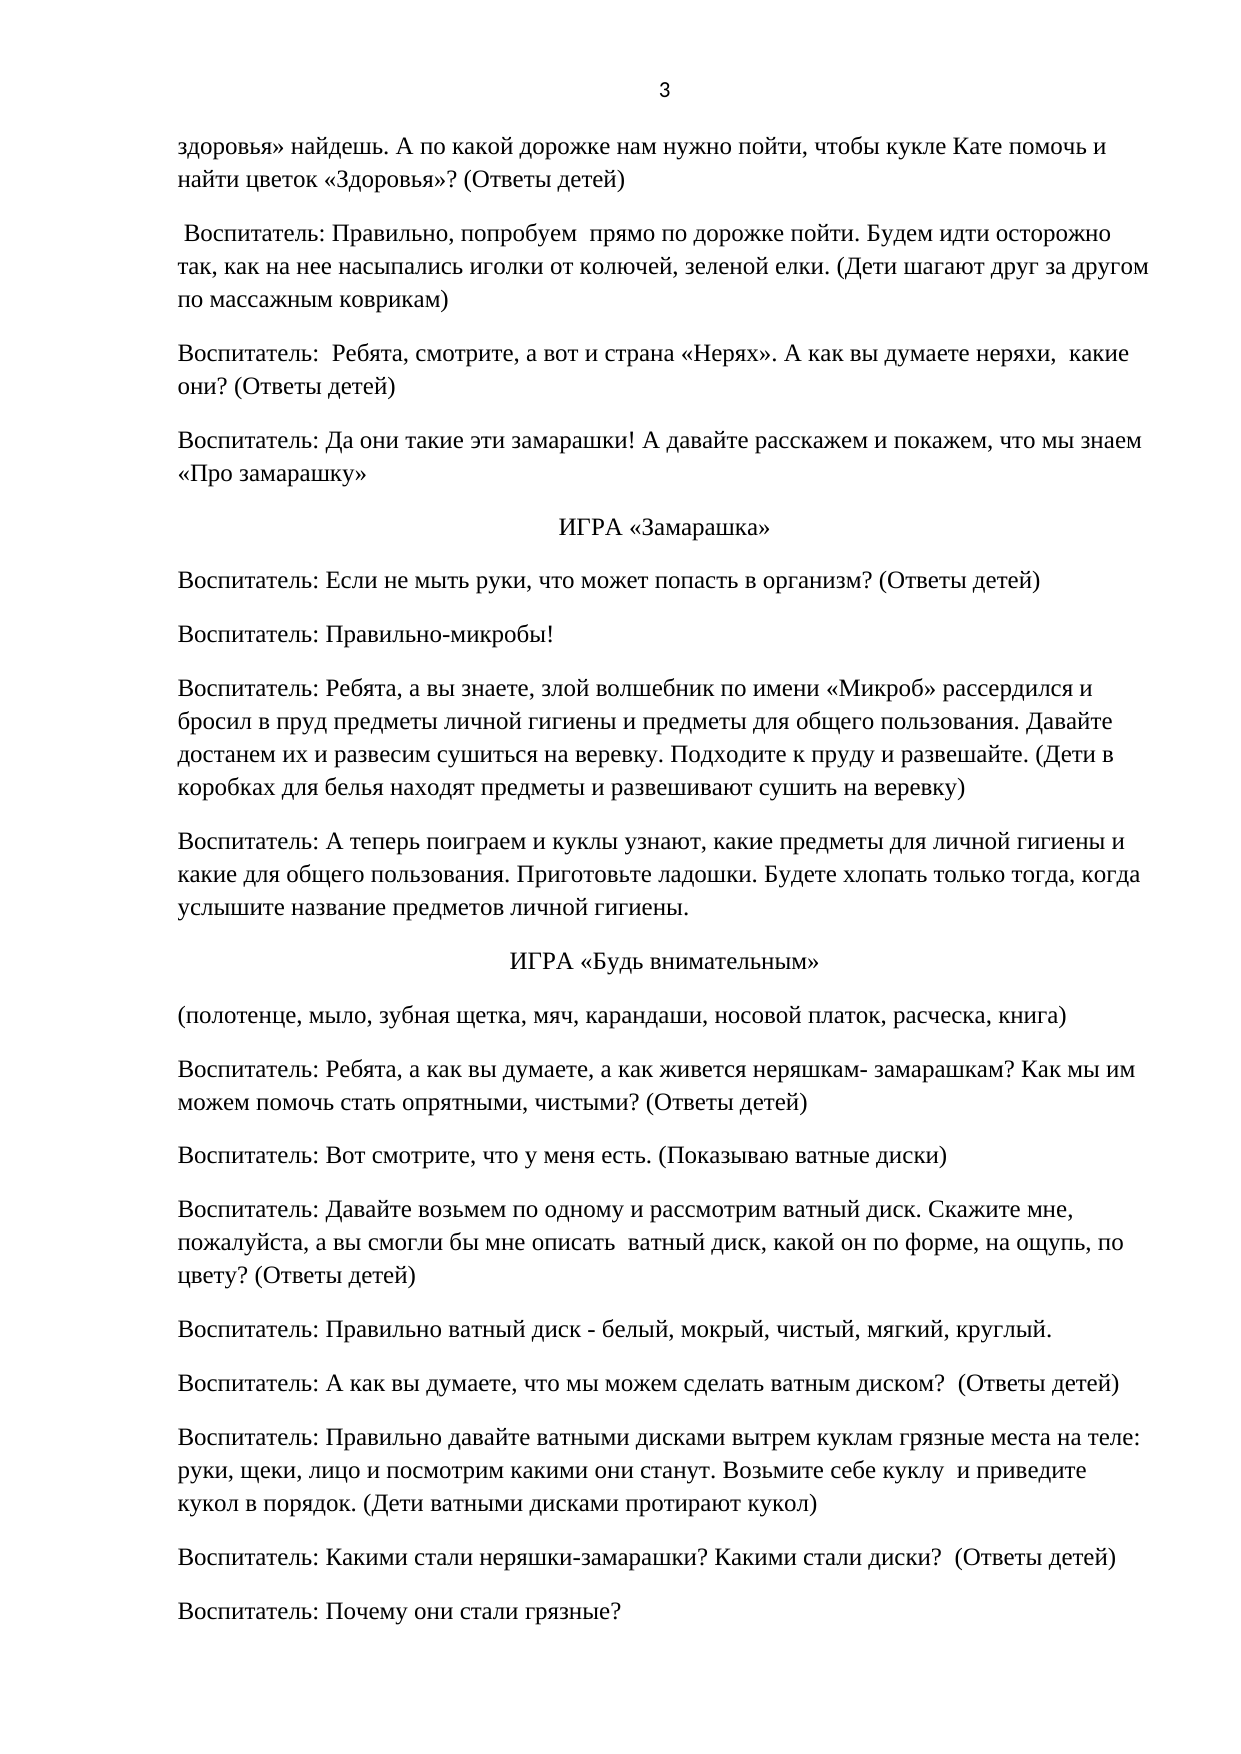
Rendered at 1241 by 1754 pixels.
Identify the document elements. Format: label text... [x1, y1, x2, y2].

text ИГРА «Будь внимательным» [177, 946, 1152, 975]
text Воспитатель: Правильно, попробуем прямо по дорожке пойти. Будем идти осторожно так, как на нее насыпались иголки от колючей, зеленой елки. (Дети шагают друг за другом по массажным коврикам) [177, 218, 1152, 313]
text Воспитатель: Правильно-микробы! [177, 619, 1152, 648]
text ИГРА «Замарашка» [177, 512, 1152, 540]
text Воспитатель: Ребята, а вы знаете, злой волшебник по имени «Микроб» рассердился и бросил в пруд предметы личной гигиены и предметы для общего пользования. Давайте достанем их и развесим сушиться на веревку. Подходите к пруду и развешайте. (Дети в коробках для белья находят предметы и развешивают сушить на веревку) [177, 673, 1152, 801]
text Воспитатель: Правильно давайте ватными дисками вытрем куклам грязные места на теле: руки, щеки, лицо и посмотрим какими они станут. Возьмите себе куклу и приведите кукол в порядок. (Дети ватными дисками протирают кукол) [177, 1422, 1152, 1517]
text Воспитатель: А как вы думаете, что мы можем сделать ватным диском? (Ответы детей) [177, 1368, 1152, 1397]
text Воспитатель: Какими стали неряшки-замарашки? Какими стали диски? (Ответы детей) [177, 1542, 1152, 1571]
text Воспитатель: А теперь поиграем и куклы узнают, какие предметы для личной гигиены и какие для общего пользования. Приготовьте ладошки. Будете хлопать только тогда, когда услышите название предметов личной гигиены. [177, 826, 1152, 921]
text Воспитатель: Почему они стали грязные? [177, 1596, 1152, 1624]
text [177, 131, 1152, 193]
text Воспитатель: Давайте возьмем по одному и рассмотрим ватный диск. Скажите мне, пожалуйста, а вы смогли бы мне описать ватный диск, какой он по форме, на ощупь, по цвету? (Ответы детей) [177, 1194, 1152, 1289]
text Воспитатель: Ребята, а как вы думаете, а как живется неряшкам- замарашкам? Как мы им можем помочь стать опрятными, чистыми? (Ответы детей) [177, 1054, 1152, 1115]
text Воспитатель: Правильно ватный диск - белый, мокрый, чистый, мягкий, круглый. [177, 1314, 1152, 1343]
text Воспитатель: Если не мыть руки, что может попасть в организм? (Ответы детей) [177, 565, 1152, 594]
text (полотенце, мыло, зубная щетка, мяч, карандаши, носовой платок, расческа, книга) [177, 1000, 1152, 1028]
text Воспитатель: Вот смотрите, что у меня есть. (Показываю ватные диски) [177, 1141, 1152, 1169]
text Воспитатель: Ребята, смотрите, а вот и страна «Нерях». А как вы думаете неряхи, какие они? (Ответы детей) [177, 338, 1152, 399]
text Воспитатель: Да они такие эти замарашки! А давайте расскажем и покажем, что мы знаем «Про замарашку» [177, 425, 1152, 486]
